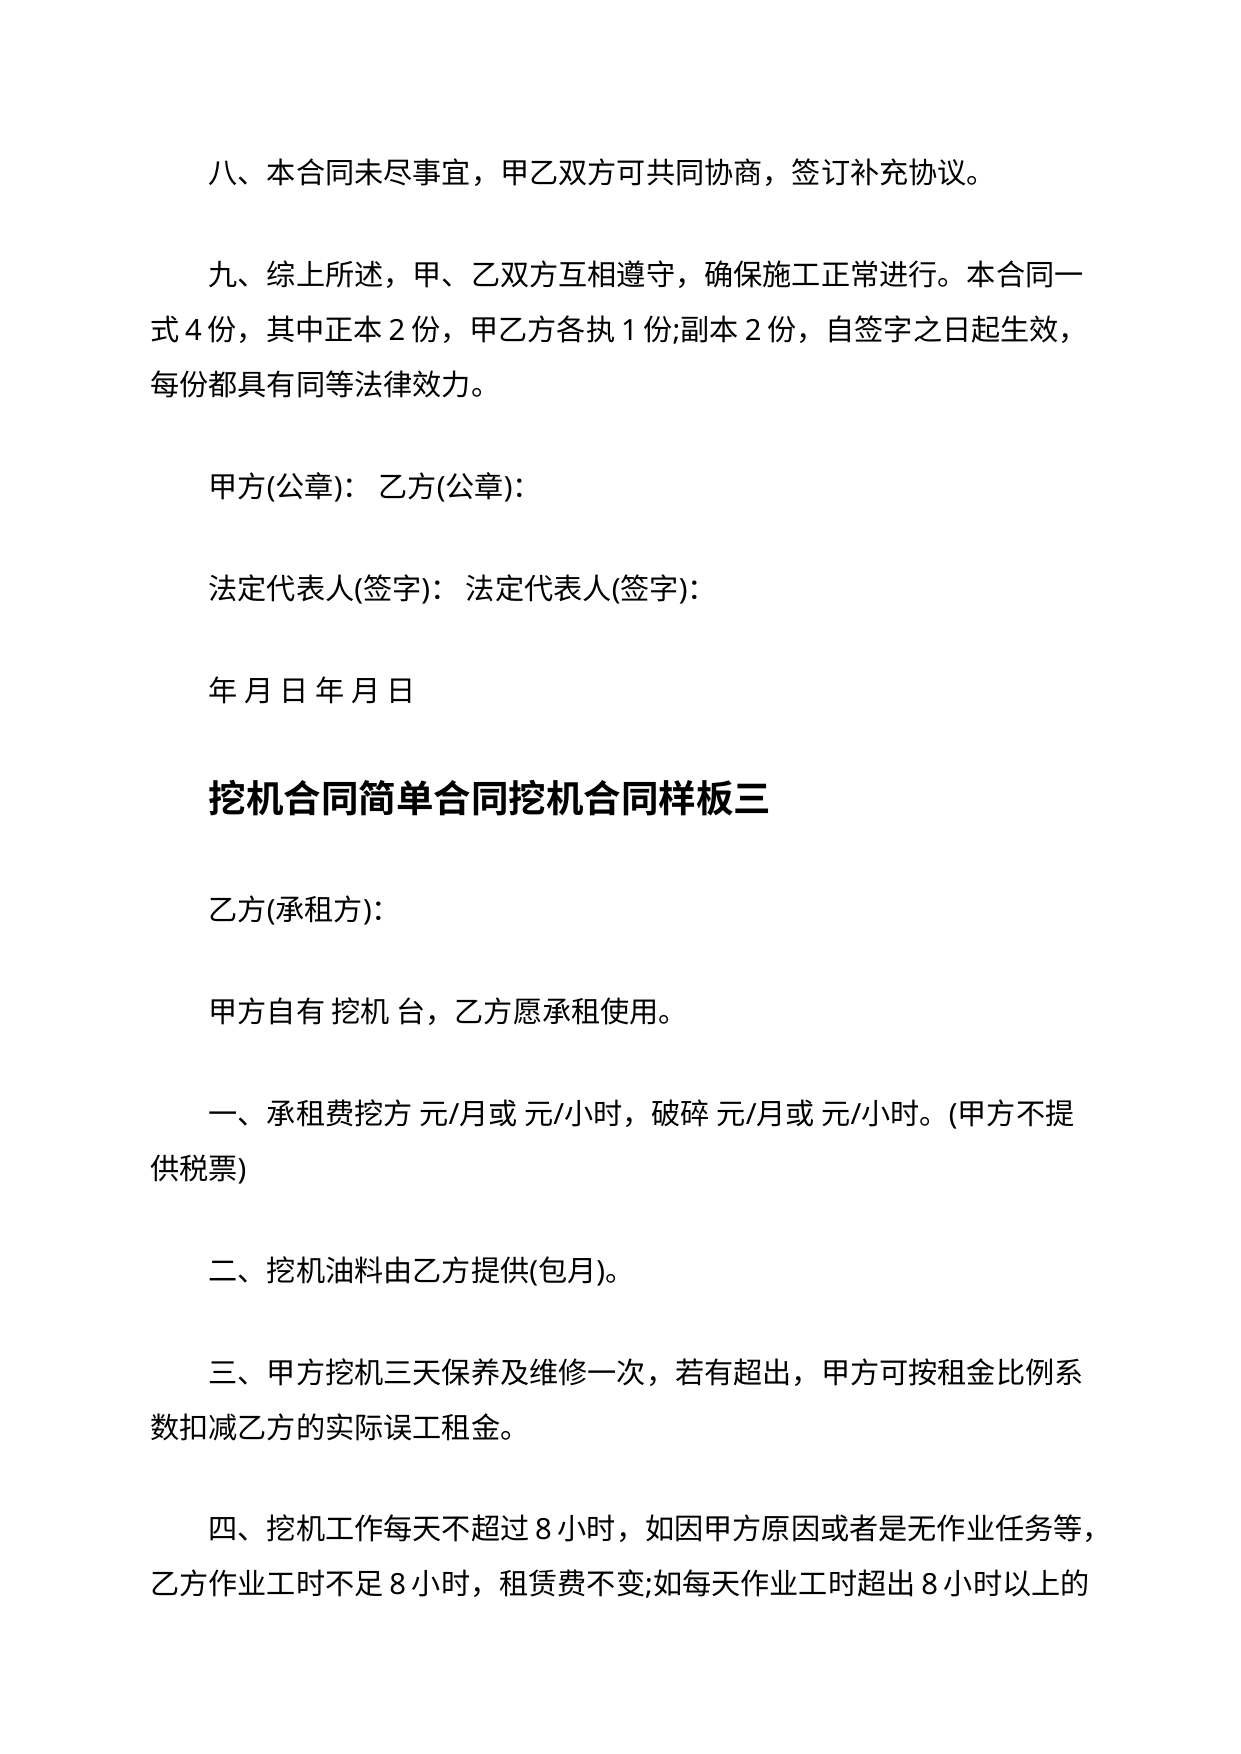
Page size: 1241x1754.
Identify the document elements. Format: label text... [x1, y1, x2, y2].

text 甲方(公章)： 乙方(公章)： [150, 463, 1090, 506]
text 挖机合同简单合同挖机合同样板三 [150, 769, 1090, 823]
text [150, 1506, 1090, 1603]
text 乙方(承租方)： [150, 887, 1090, 929]
text 一、承租费挖方 元/月或 元/小时，破碎 元/月或 元/小时。(甲方不提供税票) [150, 1090, 1090, 1188]
text 甲方自有 挖机 台，乙方愿承租使用。 [150, 988, 1090, 1031]
text 年 月 日 年 月 日 [150, 667, 1090, 710]
text 九、综上所述，甲、乙双方互相遵守，确保施工正常进行。本合同一式4份，其中正本2份，甲乙方各执1份;副本2份，自签字之日起生效，每份都具有同等法律效力。 [150, 252, 1090, 404]
text 法定代表人(签字)： 法定代表人(签字)： [150, 565, 1090, 608]
text 二、挖机油料由乙方提供(包月)。 [150, 1247, 1090, 1290]
text 三、甲方挖机三天保养及维修一次，若有超出，甲方可按租金比例系数扣减乙方的实际误工租金。 [150, 1349, 1090, 1446]
text 八、本合同未尽事宜，甲乙双方可共同协商，签订补充协议。 [150, 150, 1090, 192]
